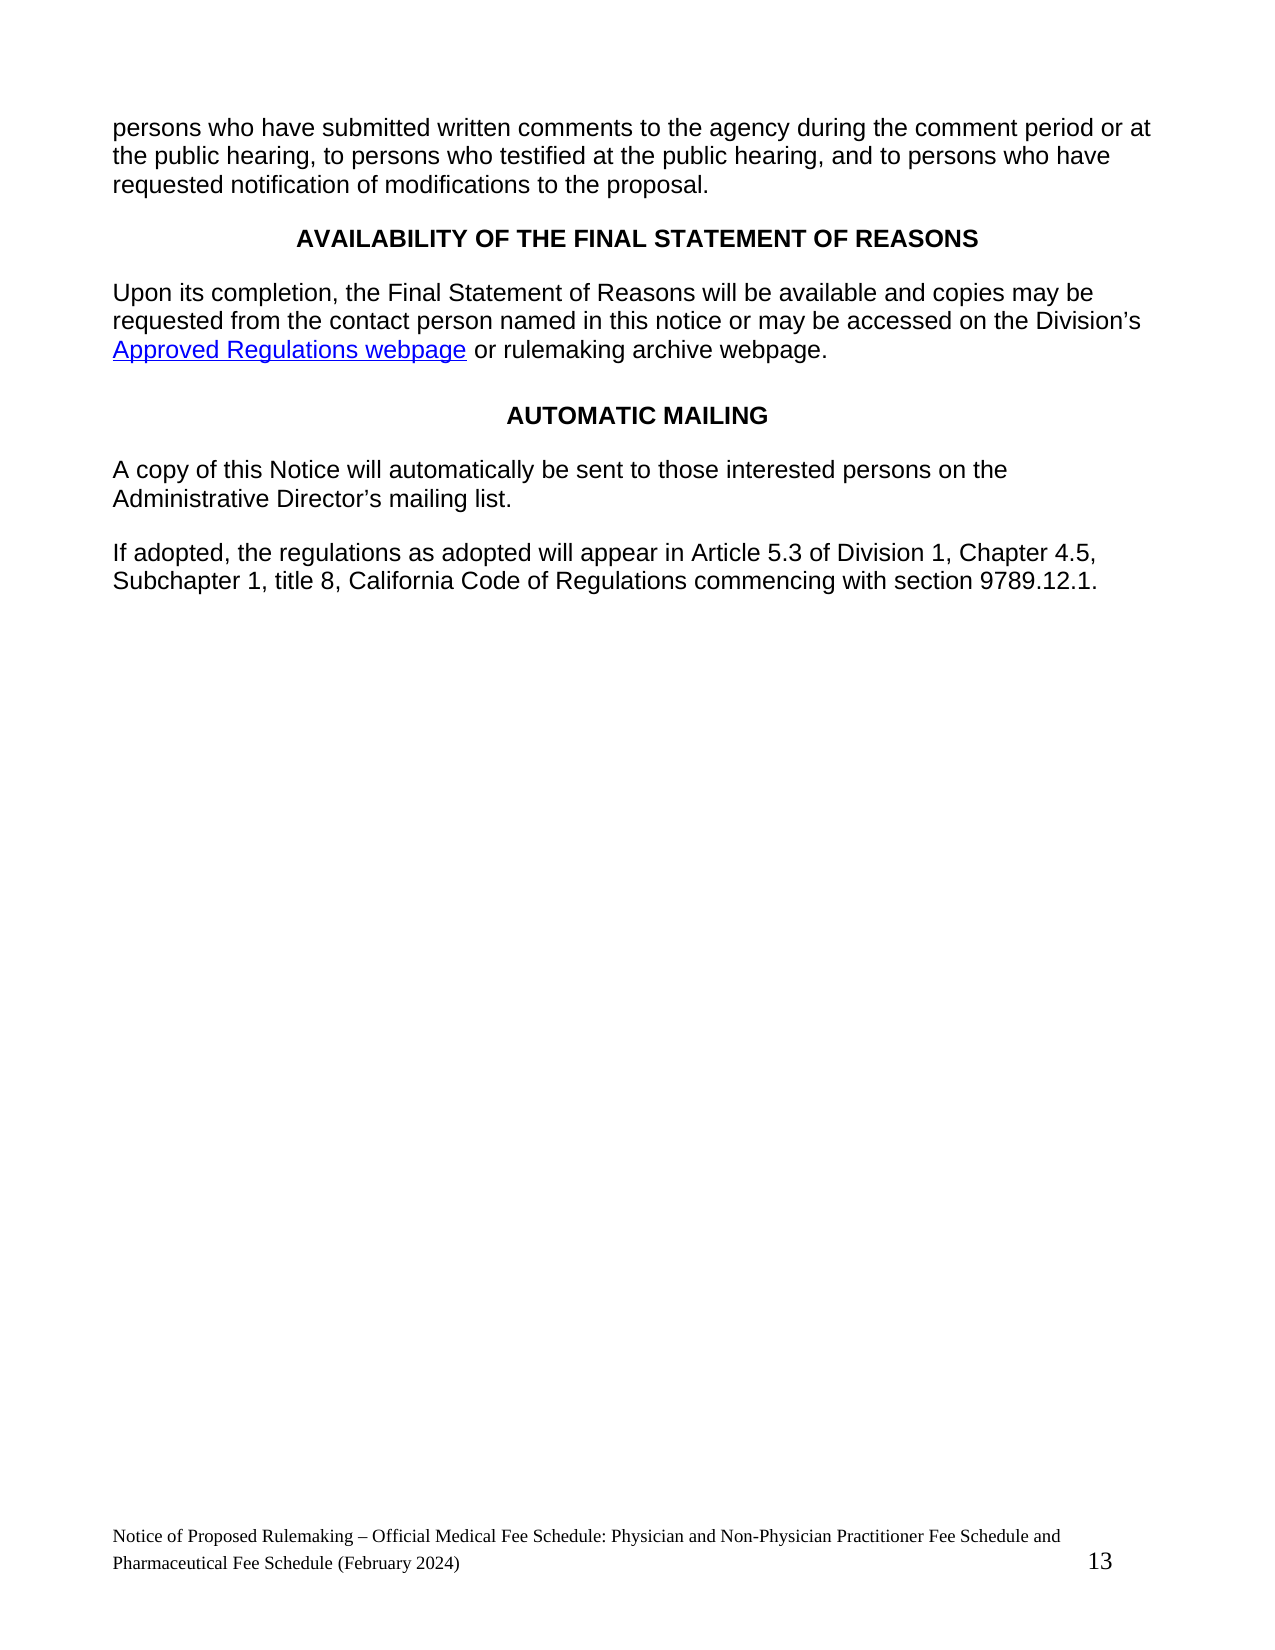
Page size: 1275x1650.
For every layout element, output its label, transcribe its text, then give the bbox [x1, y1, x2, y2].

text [112, 112, 1162, 199]
subtitle AUTOMATIC MAILING [112, 401, 1162, 430]
subtitle AVAILABILITY OF THE FINAL STATEMENT OF REASONS [112, 224, 1162, 252]
text Upon its completion, the Final Statement of Reasons will be available and copies may be requested from the contact person named in this notice or may be accessed on the Division’s Approved Regulations webpage or rulemaking archive webpage. [112, 277, 1162, 364]
text If adopted, the regulations as adopted will appear in Article 5.3 of Division 1, Chapter 4.5, Subchapter 1, title 8, California Code of Regulations commencing with section 9789.12.1. [112, 537, 1162, 595]
text A copy of this Notice will automatically be sent to those interested persons on the Administrative Director’s mailing list. [112, 455, 1162, 512]
